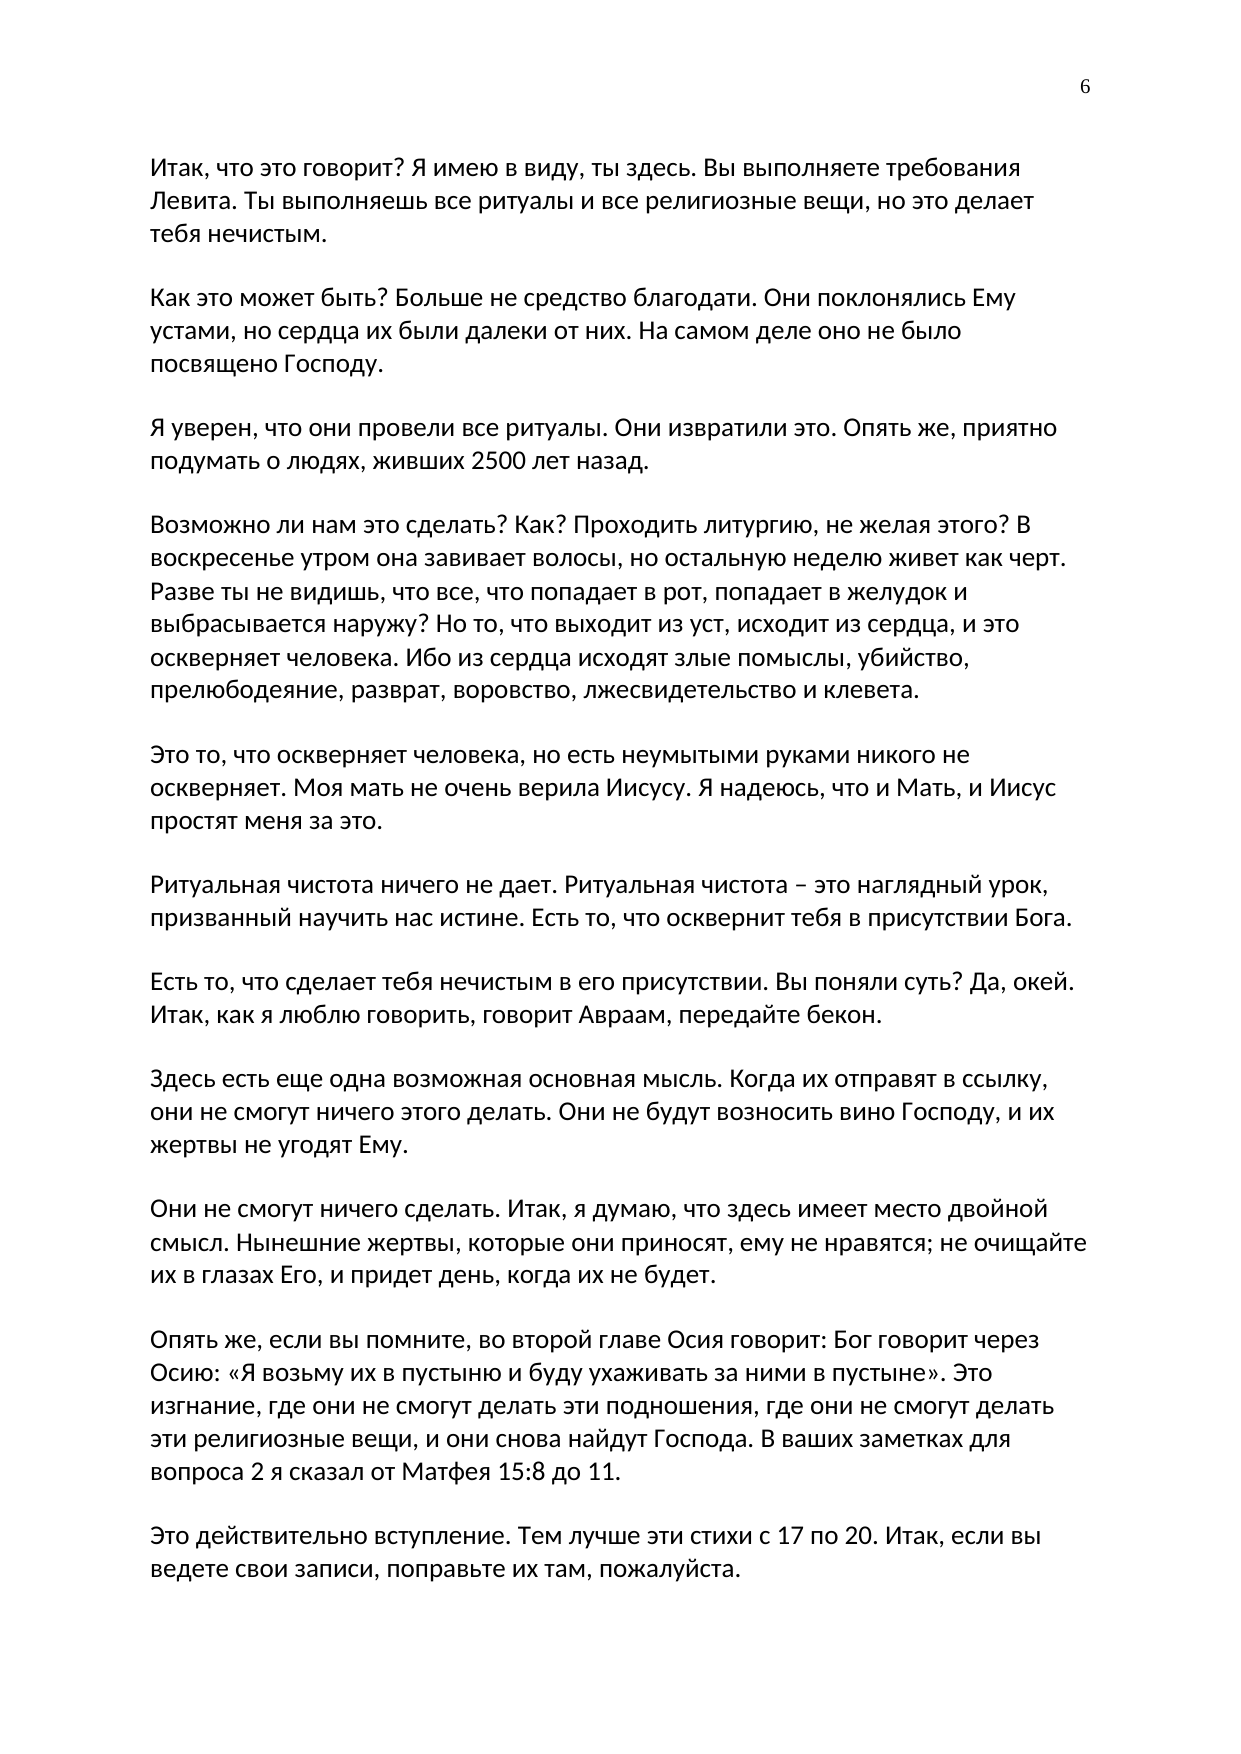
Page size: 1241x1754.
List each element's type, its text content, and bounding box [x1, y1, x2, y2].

text Как это может быть? Больше не средство благодати. Они поклонялись Ему устами, но сердца их были далеки от них. На самом деле оно не было посвящено Господу. [150, 280, 1090, 379]
text Здесь есть еще одна возможная основная мысль. Когда их отправят в ссылку, они не смогут ничего этого делать. Они не будут возносить вино Господу, и их жертвы не угодят Ему. [150, 1061, 1090, 1161]
text Они не смогут ничего сделать. Итак, я думаю, что здесь имеет место двойной смысл. Нынешние жертвы, которые они приносят, ему не нравятся; не очищайте их в глазах Его, и придет день, когда их не будет. [150, 1192, 1090, 1291]
text Опять же, если вы помните, во второй главе Осия говорит: Бог говорит через Осию: «Я возьму их в пустыню и буду ухаживать за ними в пустыне». Это изгнание, где они не смогут делать эти подношения, где они не смогут делать эти религиозные вещи, и они снова найдут Господа. В ваших заметках для вопроса 2 я сказал от Матфея 15:8 до 11. [150, 1322, 1090, 1487]
text Есть то, что сделает тебя нечистым в его присутствии. Вы поняли суть? Да, окей. Итак, как я люблю говорить, говорит Авраам, передайте бекон. [150, 964, 1090, 1030]
text Возможно ли нам это сделать? Как? Проходить литургию, не желая этого? В воскресенье утром она завивает волосы, но остальную неделю живет как черт. Разве ты не видишь, что все, что попадает в рот, попадает в желудок и выбрасывается наружу? Но то, что выходит из уст, исходит из сердца, и это оскверняет человека. Ибо из сердца исходят злые помыслы, убийство, прелюбодеяние, разврат, воровство, лжесвидетельство и клевета. [150, 508, 1090, 706]
text Итак, что это говорит? Я имею в виду, ты здесь. Вы выполняете требования Левита. Ты выполняешь все ритуалы и все религиозные вещи, но это делает тебя нечистым. [150, 150, 1090, 249]
text Я уверен, что они провели все ритуалы. Они извратили это. Опять же, приятно подумать о людях, живших 2500 лет назад. [150, 410, 1090, 476]
text Ритуальная чистота ничего не дает. Ритуальная чистота – это наглядный урок, призванный научить нас истине. Есть то, что осквернит тебя в присутствии Бога. [150, 867, 1090, 933]
text Это действительно вступление. Тем лучше эти стихи с 17 по 20. Итак, если вы ведете свои записи, поправьте их там, пожалуйста. [150, 1518, 1090, 1584]
text Это то, что оскверняет человека, но есть неумытыми руками никого не оскверняет. Моя мать не очень верила Иисусу. Я надеюсь, что и Мать, и Иисус простят меня за это. [150, 737, 1090, 836]
